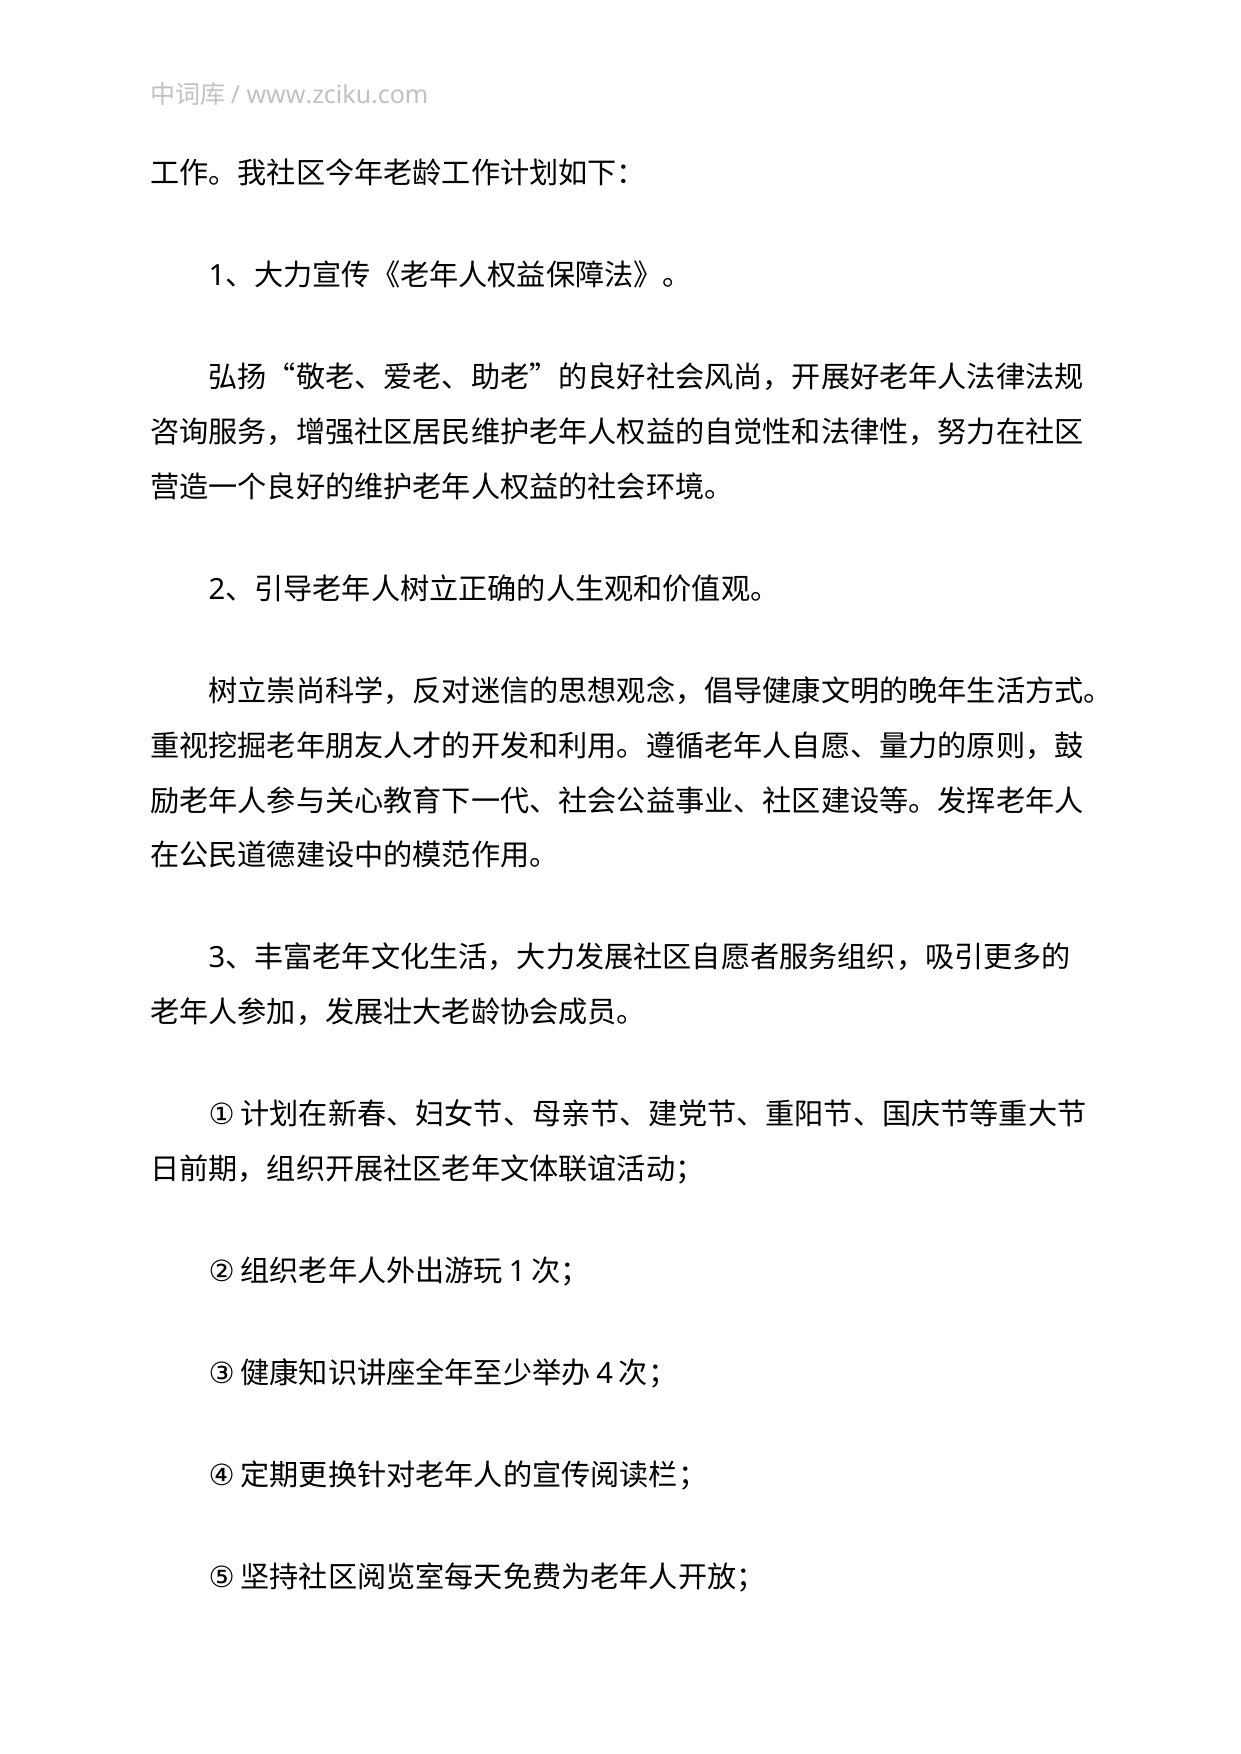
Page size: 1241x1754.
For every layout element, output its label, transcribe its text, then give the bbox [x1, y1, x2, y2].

text ③健康知识讲座全年至少举办4次； [150, 1349, 1090, 1392]
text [150, 150, 1090, 192]
text 2、引导老年人树立正确的人生观和价值观。 [150, 565, 1090, 608]
text ①计划在新春、妇女节、母亲节、建党节、重阳节、国庆节等重大节日前期，组织开展社区老年文体联谊活动； [150, 1091, 1090, 1188]
text ⑤坚持社区阅览室每天免费为老年人开放； [150, 1553, 1090, 1596]
text ②组织老年人外出游玩1次； [150, 1247, 1090, 1290]
text 1、大力宣传《老年人权益保障法》。 [150, 252, 1090, 294]
text 弘扬“敬老、爱老、助老”的良好社会风尚，开展好老年人法律法规咨询服务，增强社区居民维护老年人权益的自觉性和法律性，努力在社区营造一个良好的维护老年人权益的社会环境。 [150, 354, 1090, 506]
text 3、丰富老年文化生活，大力发展社区自愿者服务组织，吸引更多的老年人参加，发展壮大老龄协会成员。 [150, 934, 1090, 1031]
text 树立崇尚科学，反对迷信的思想观念，倡导健康文明的晚年生活方式。重视挖掘老年朋友人才的开发和利用。遵循老年人自愿、量力的原则，鼓励老年人参与关心教育下一代、社会公益事业、社区建设等。发挥老年人在公民道德建设中的模范作用。 [150, 667, 1090, 874]
text ④定期更换针对老年人的宣传阅读栏； [150, 1451, 1090, 1494]
